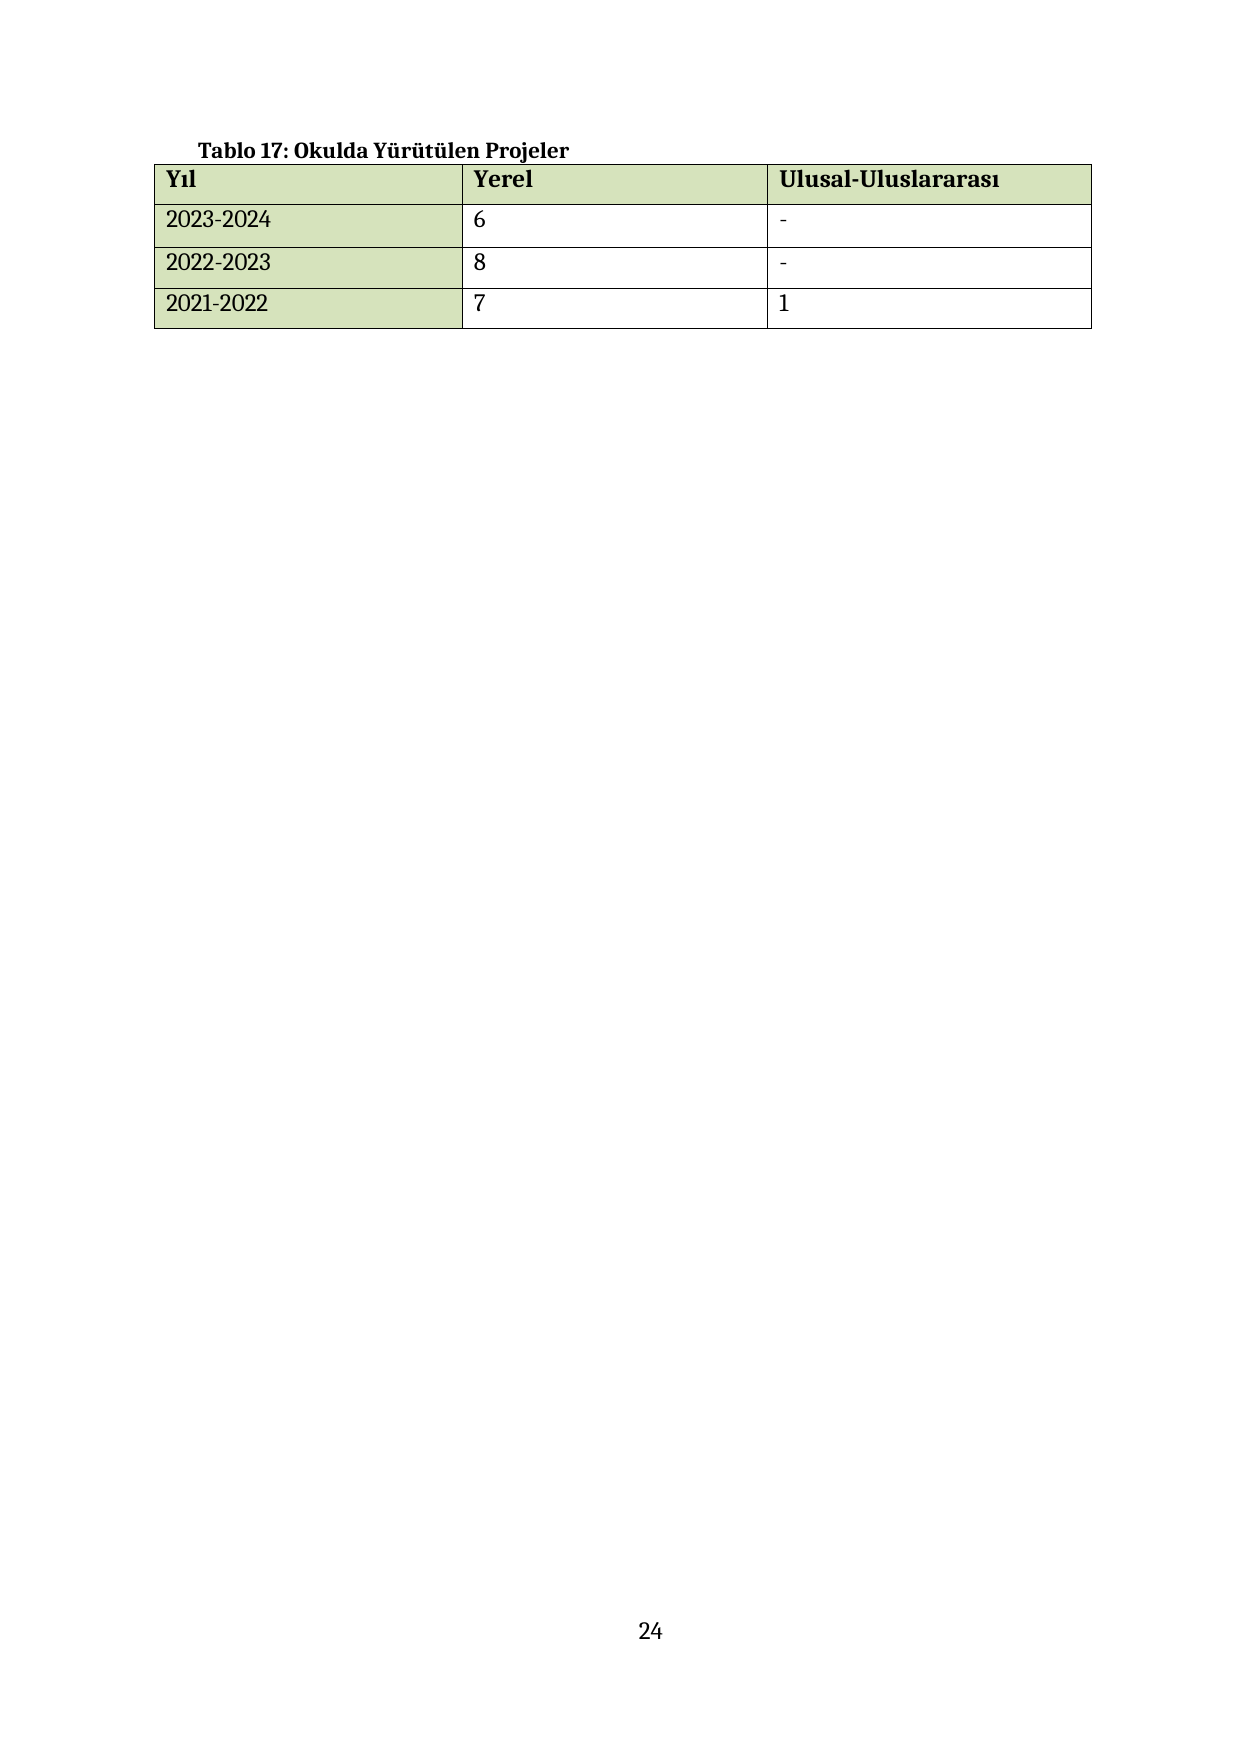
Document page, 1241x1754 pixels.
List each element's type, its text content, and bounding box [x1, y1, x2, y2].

text Tablo 17: Okulda Yürütülen Projeler [123, 137, 1198, 164]
table_cell 7 [463, 289, 767, 328]
table_cell 2021-2022 [155, 289, 462, 328]
table_header Yerel [463, 165, 767, 204]
table_cell 2022-2023 [155, 248, 462, 288]
table_cell 8 [463, 248, 767, 288]
table_cell 6 [463, 205, 767, 247]
table_header Ulusal-Uluslararası [768, 165, 1091, 204]
table_header Yıl [155, 165, 462, 204]
table_cell - [768, 248, 1091, 288]
table_cell - [768, 205, 1091, 247]
table_cell 1 [768, 289, 1091, 328]
table_cell 2023-2024 [155, 205, 462, 247]
